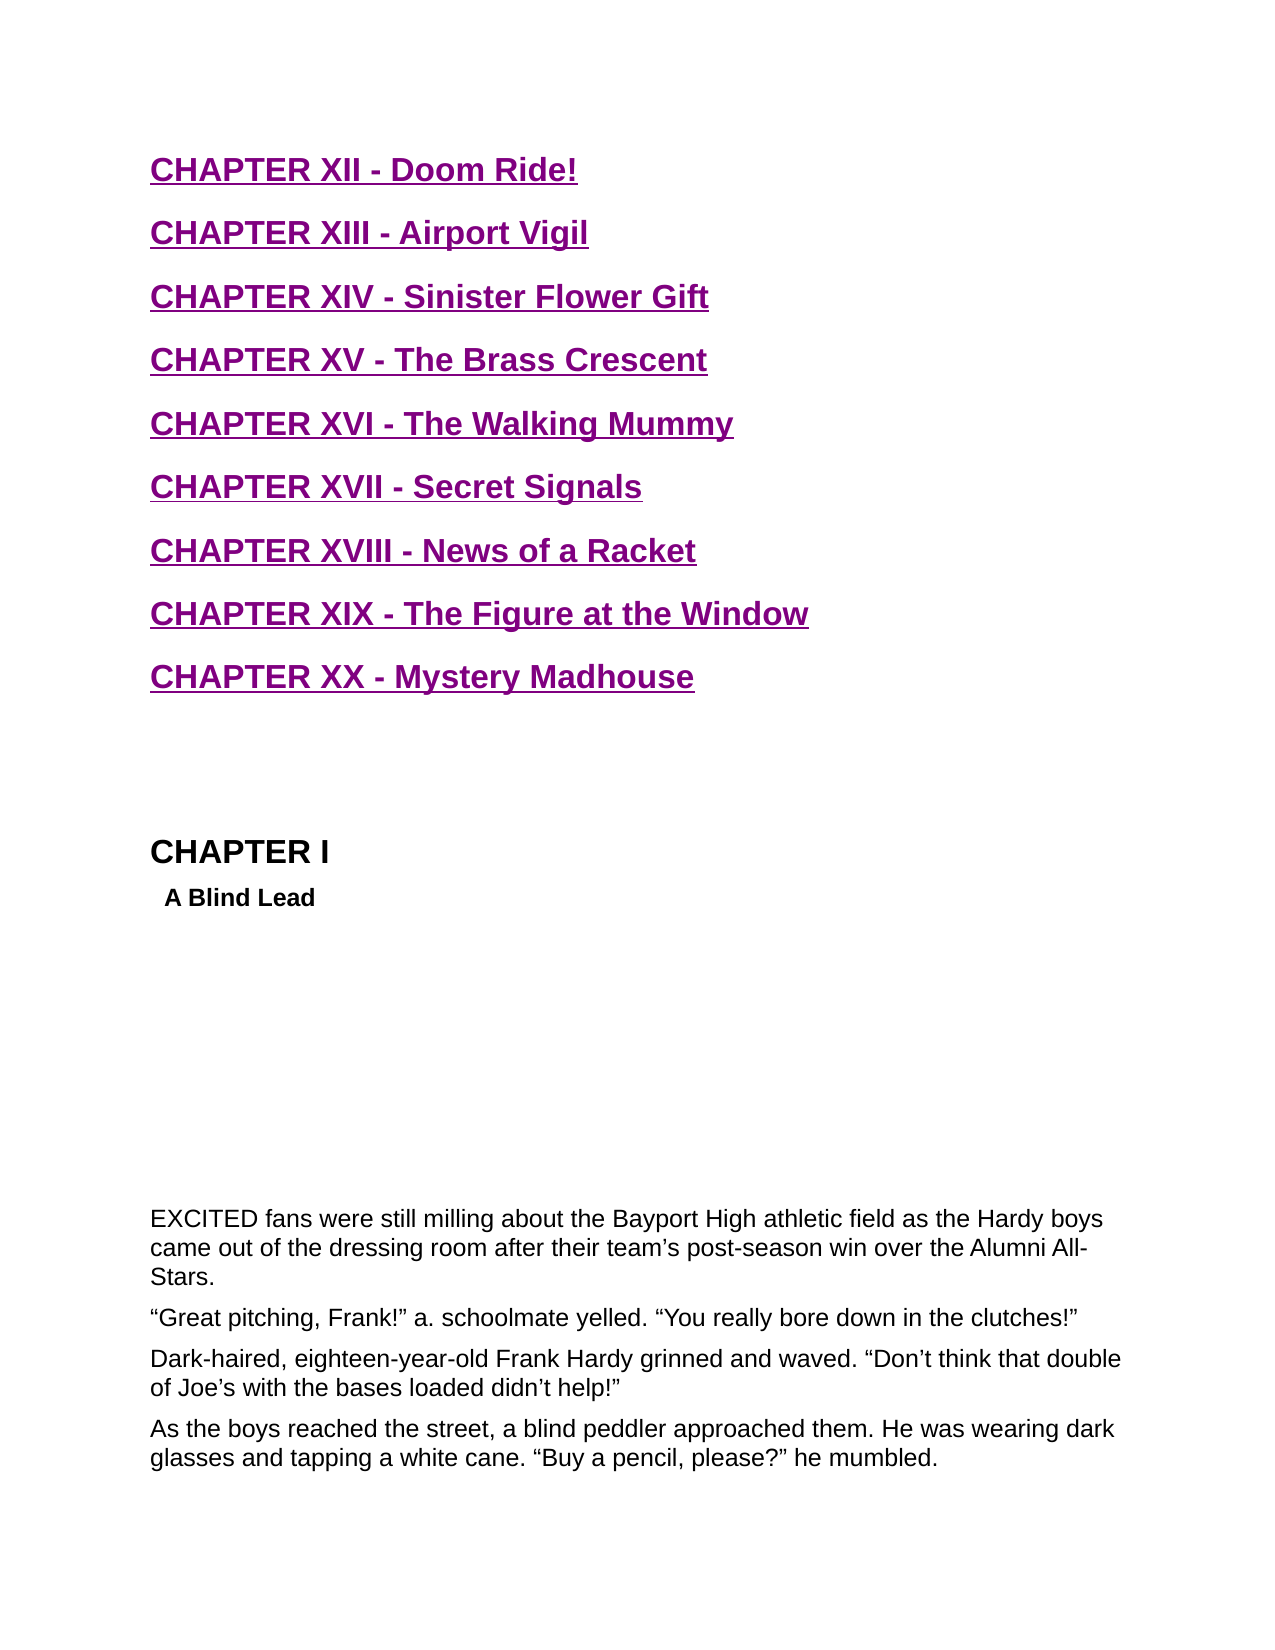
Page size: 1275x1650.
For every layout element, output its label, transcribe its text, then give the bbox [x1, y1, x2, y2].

subtitle CHAPTER XV - The Brass Crescent [150, 340, 1125, 379]
subtitle CHAPTER XIX - The Figure at the Window [150, 594, 1125, 632]
subtitle CHAPTER XIV - Sinister Flower Gift [150, 277, 1125, 315]
text As the boys reached the street, a blind peddler approached them. He was wearing dark glasses and tapping a white cane. “Buy a pencil, please?” he mumbled. [150, 1414, 1125, 1472]
subtitle CHAPTER XVIII - News of a Racket [150, 531, 1125, 569]
text A Blind Lead [150, 883, 1125, 912]
text EXCITED fans were still milling about the Bayport High athletic field as the Hardy boys came out of the dressing room after their team’s post-season win over the Alumni All-Stars. [150, 1204, 1125, 1291]
subtitle CHAPTER XII - Doom Ride! [150, 150, 1125, 188]
text Dark-haired, eighteen-year-old Frank Hardy grinned and waved. “Don’t think that double of Joe’s with the bases loaded didn’t help!” [150, 1344, 1125, 1402]
subtitle CHAPTER XIII - Airport Vigil [150, 213, 1125, 252]
subtitle CHAPTER XX - Mystery Madhouse [150, 657, 1125, 696]
subtitle CHAPTER XVII - Secret Signals [150, 467, 1125, 506]
text “Great pitching, Frank!” a. schoolmate yelled. “You really bore down in the clutches!” [150, 1303, 1125, 1332]
subtitle CHAPTER I [150, 832, 1125, 871]
subtitle CHAPTER XVI - The Walking Mummy [150, 404, 1125, 442]
